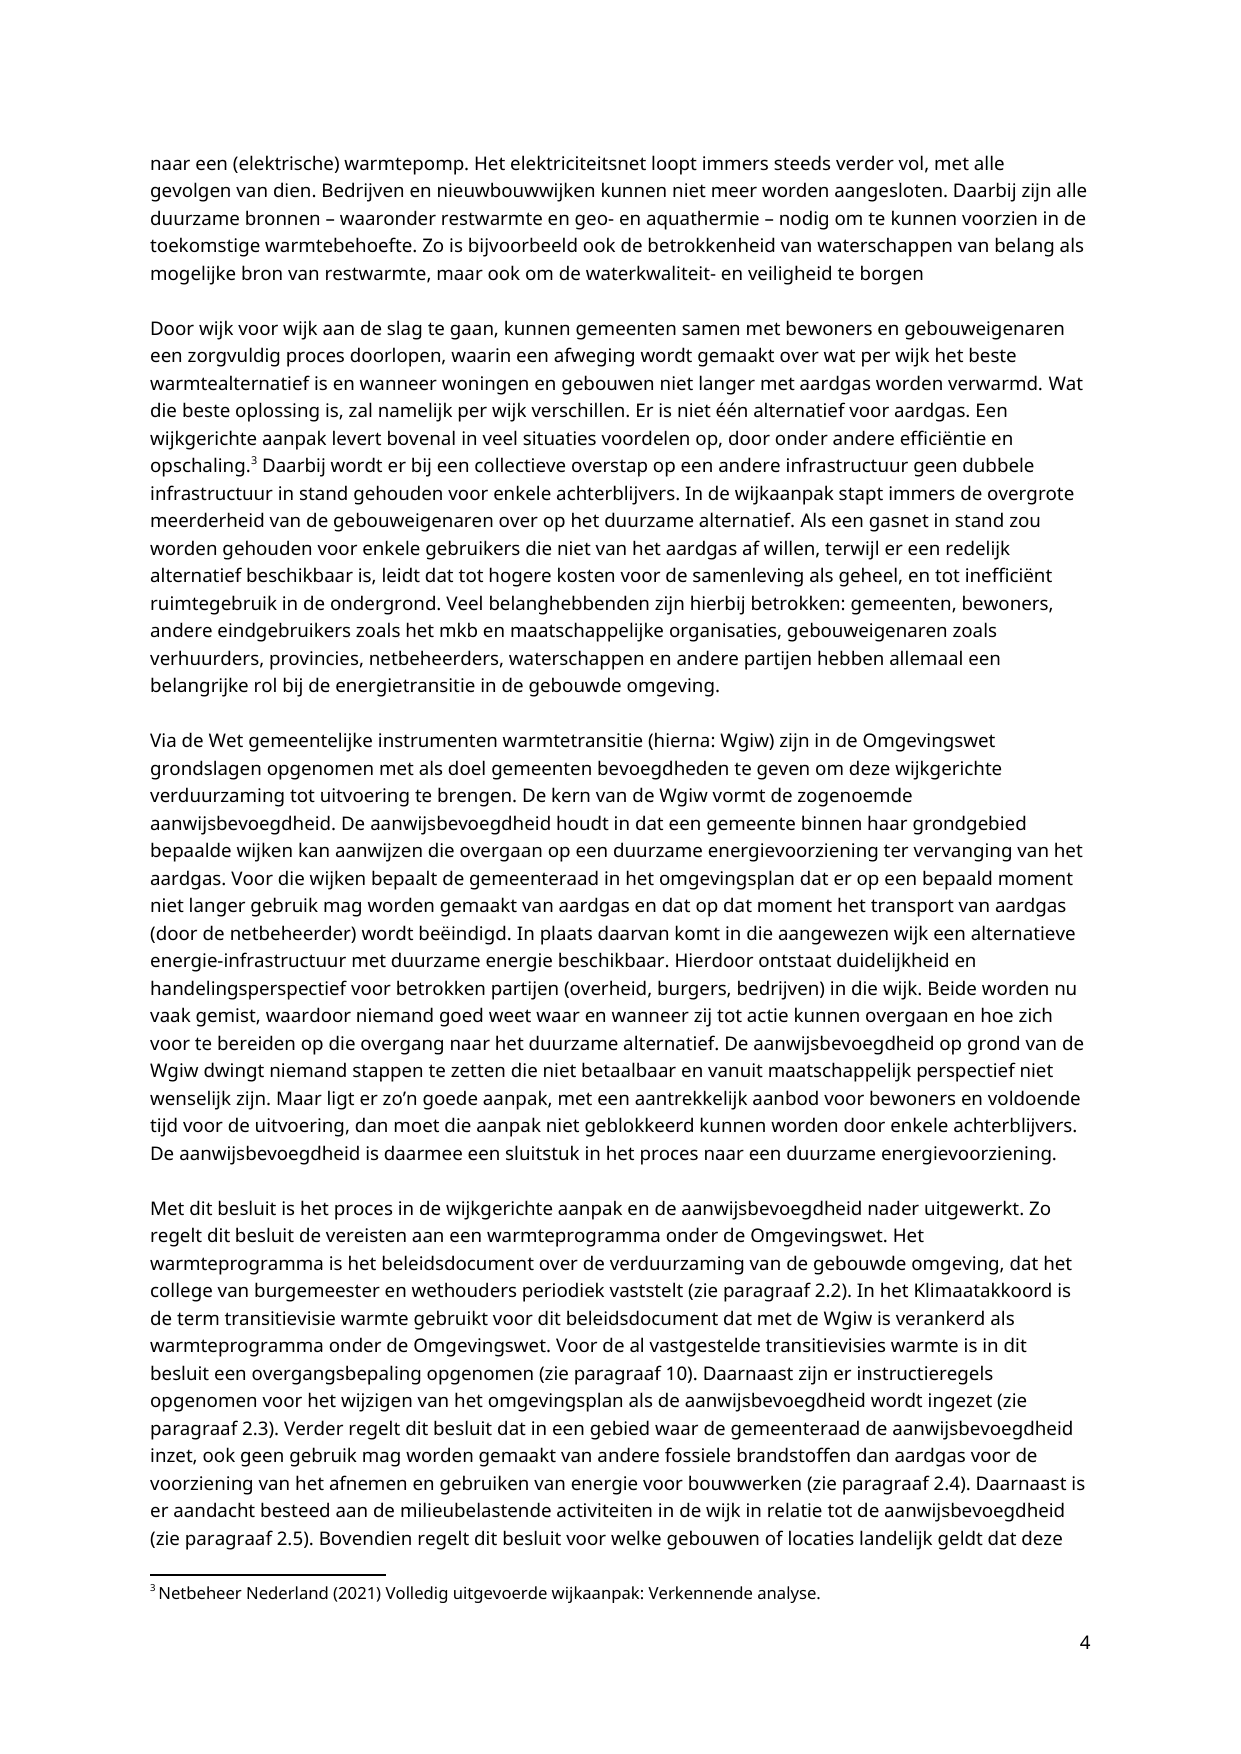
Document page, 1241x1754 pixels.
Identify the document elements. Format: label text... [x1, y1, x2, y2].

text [150, 1195, 1090, 1551]
text Via de Wet gemeentelijke instrumenten warmtetransitie (hierna: Wgiw) zijn in de Omgevingswet grondslagen opgenomen met als doel gemeenten bevoegdheden te geven om deze wijkgerichte verduurzaming tot uitvoering te brengen. De kern van de Wgiw vormt de zogenoemde aanwijsbevoegdheid. De aanwijsbevoegdheid houdt in dat een gemeente binnen haar grondgebied bepaalde wijken kan aanwijzen die overgaan op een duurzame energievoorziening ter vervanging van het aardgas. Voor die wijken bepaalt de gemeenteraad in het omgevingsplan dat er op een bepaald moment niet langer gebruik mag worden gemaakt van aardgas en dat op dat moment het transport van aardgas (door de netbeheerder) wordt beëindigd. In plaats daarvan komt in die aangewezen wijk een alternatieve energie-infrastructuur met duurzame energie beschikbaar. Hierdoor ontstaat duidelijkheid en handelingsperspectief voor betrokken partijen (overheid, burgers, bedrijven) in die wijk. Beide worden nu vaak gemist, waardoor niemand goed weet waar en wanneer zij tot actie kunnen overgaan en hoe zich voor te bereiden op die overgang naar het duurzame alternatief. De aanwijsbevoegdheid op grond van de Wgiw dwingt niemand stappen te zetten die niet betaalbaar en vanuit maatschappelijk perspectief niet wenselijk zijn. Maar ligt er zo’n goede aanpak, met een aantrekkelijk aanbod voor bewoners en voldoende tijd voor de uitvoering, dan moet die aanpak niet geblokkeerd kunnen worden door enkele achterblijvers. De aanwijsbevoegdheid is daarmee een sluitstuk in het proces naar een duurzame energievoorziening. [150, 727, 1090, 1166]
text Door wijk voor wijk aan de slag te gaan, kunnen gemeenten samen met bewoners en gebouweigenaren een zorgvuldig proces doorlopen, waarin een afweging wordt gemaakt over wat per wijk het beste warmtealternatief is en wanneer woningen en gebouwen niet langer met aardgas worden verwarmd. Wat die beste oplossing is, zal namelijk per wijk verschillen. Er is niet één alternatief voor aardgas. Een wijkgerichte aanpak levert bovenal in veel situaties voordelen op, door onder andere efficiëntie en opschaling. Daarbij wordt er bij een collectieve overstap op een andere infrastructuur geen dubbele infrastructuur in stand gehouden voor enkele achterblijvers. In de wijkaanpak stapt immers de overgrote meerderheid van de gebouweigenaren over op het duurzame alternatief. Als een gasnet in stand zou worden gehouden voor enkele gebruikers die niet van het aardgas af willen, terwijl er een redelijk alternatief beschikbaar is, leidt dat tot hogere kosten voor de samenleving als geheel, en tot inefficiënt ruimtegebruik in de ondergrond. Veel belanghebbenden zijn hierbij betrokken: gemeenten, bewoners, andere eindgebruikers zoals het mkb en maatschappelijke organisaties, gebouweigenaren zoals verhuurders, provincies, netbeheerders, waterschappen en andere partijen hebben allemaal een belangrijke rol bij de energietransitie in de gebouwde omgeving. [150, 315, 1090, 698]
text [150, 150, 1090, 286]
